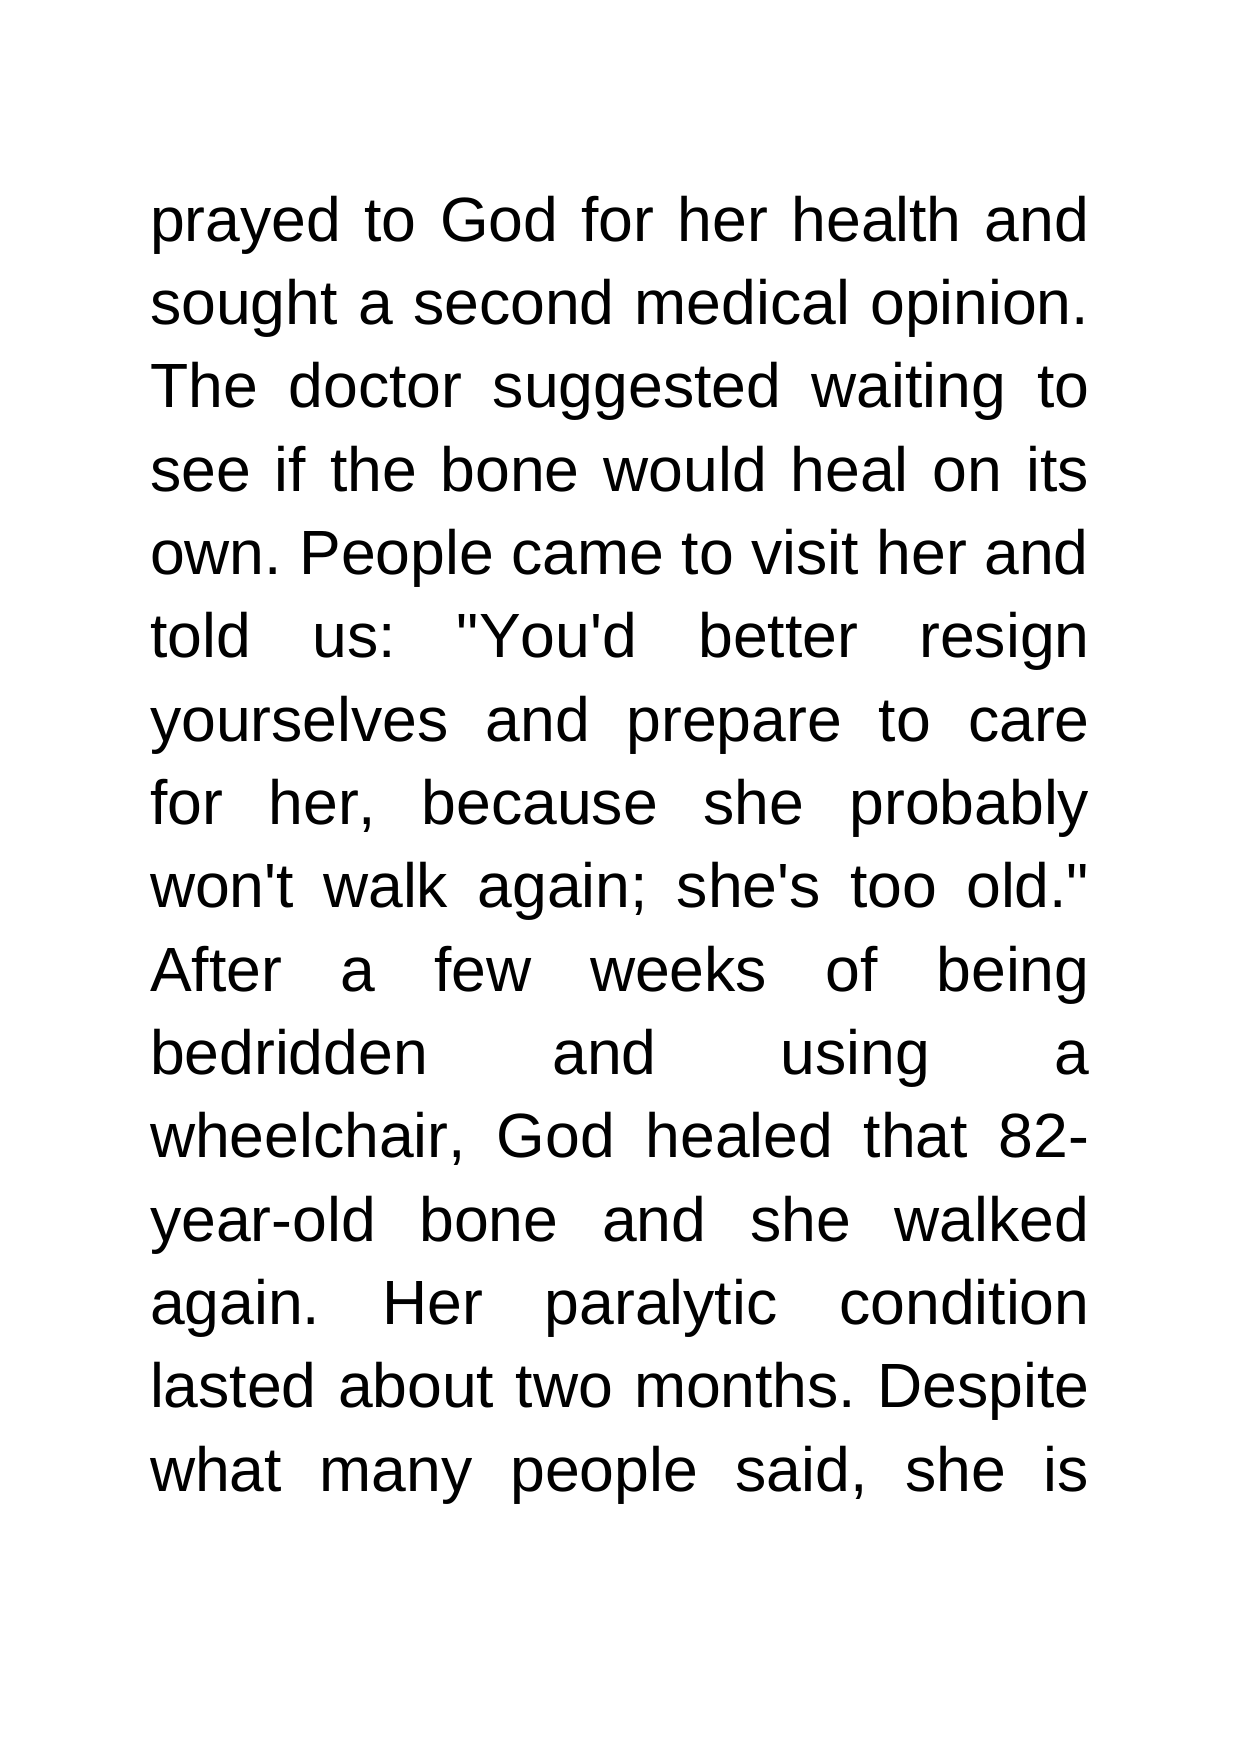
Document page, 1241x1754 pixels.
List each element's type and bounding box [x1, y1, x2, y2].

text [150, 182, 1090, 1504]
